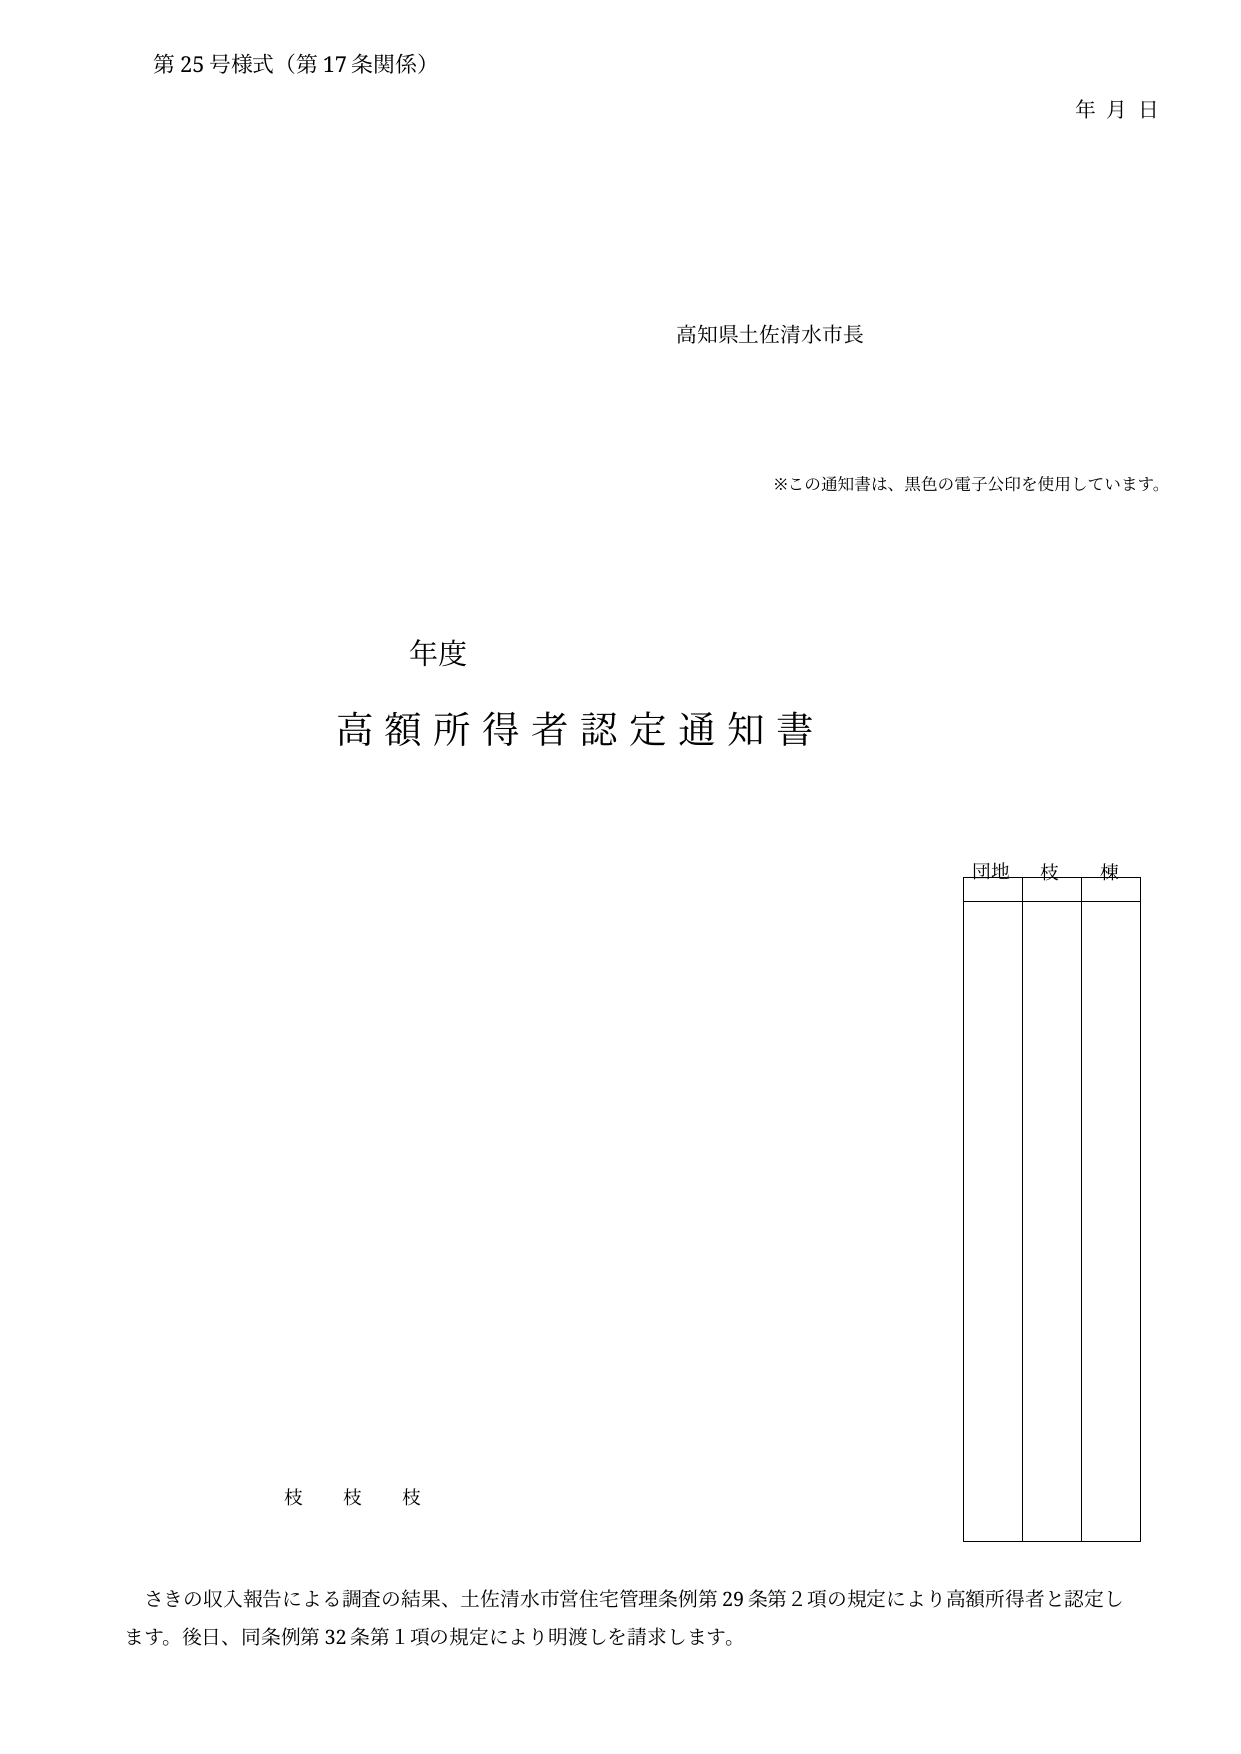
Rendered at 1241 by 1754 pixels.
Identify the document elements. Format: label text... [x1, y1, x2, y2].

table_header [964, 878, 1022, 901]
text 高額所得者認定通知書 [124, 689, 1169, 764]
text 年 月 日 [124, 89, 1159, 127]
table_header [1023, 878, 1081, 901]
text ます。後日、同条例第32条第１項の規定により明渡しを請求します。 [124, 1617, 1169, 1654]
text さきの収入報告による調査の結果、土佐清水市営住宅管理条例第29条第２項の規定により高額所得者と認定し [124, 1579, 1169, 1617]
table_cell [964, 902, 1022, 1541]
text 年度 [124, 614, 1169, 689]
table_header [1082, 878, 1140, 901]
table_cell [1082, 902, 1140, 1541]
table_cell [1023, 902, 1081, 1541]
text ※この通知書は、黒色の電子公印を使用しています。 [124, 464, 1169, 502]
text 高知県土佐清水市長 [124, 314, 1169, 352]
